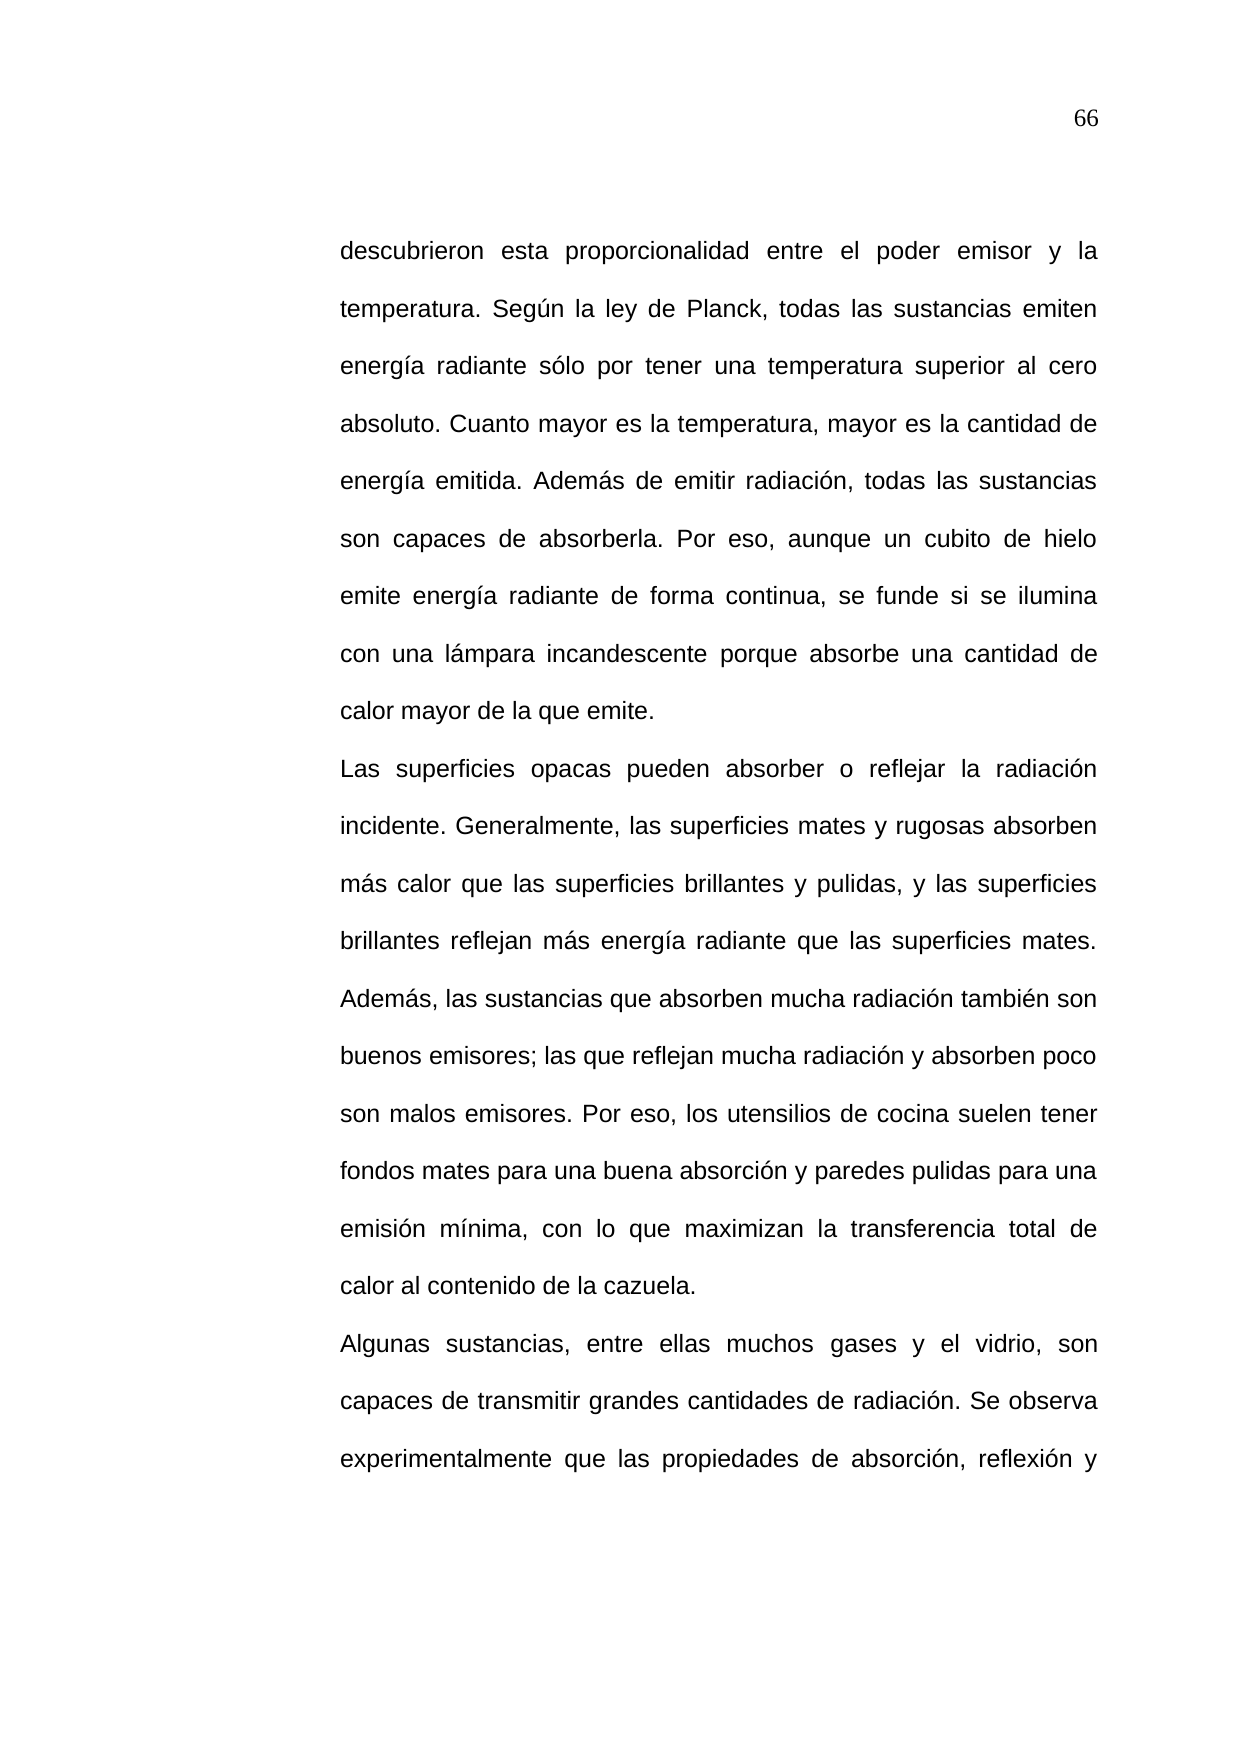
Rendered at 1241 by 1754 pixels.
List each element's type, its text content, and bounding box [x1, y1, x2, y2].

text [340, 236, 1098, 725]
text Las superficies opacas pueden absorber o reflejar la radiación incidente. Generalmente, las superficies mates y rugosas absorben más calor que las superficies brillantes y pulidas, y las superficies brillantes reflejan más energía radiante que las superficies mates. Además, las sustancias que absorben mucha radiación también son buenos emisores; las que reflejan mucha radiación y absorben poco son malos emisores. Por eso, los utensilios de cocina suelen tener fondos mates para una buena absorción y paredes pulidas para una emisión mínima, con lo que maximizan la transferencia total de calor al contenido de la cazuela. [340, 754, 1098, 1300]
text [340, 1329, 1098, 1472]
